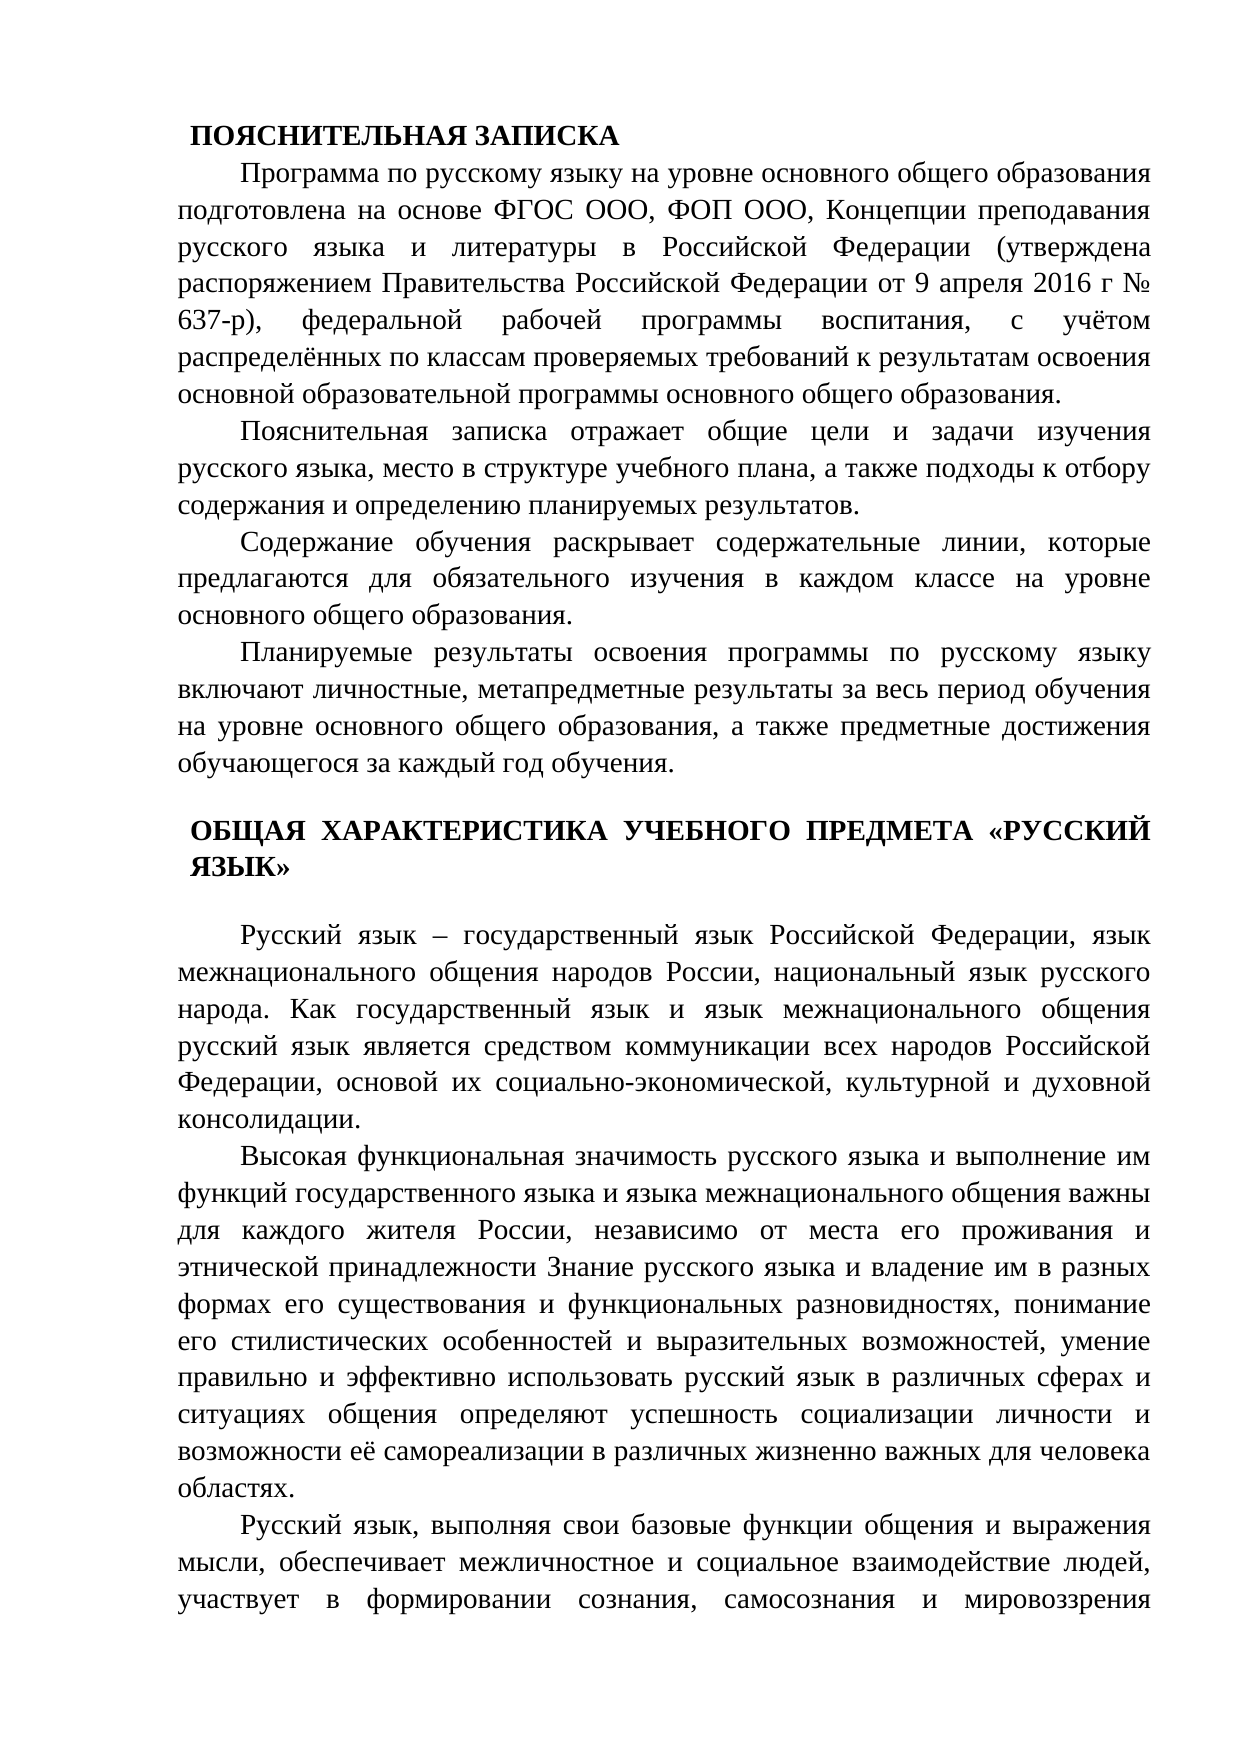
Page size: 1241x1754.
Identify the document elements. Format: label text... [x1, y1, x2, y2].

text ОБЩАЯ ХАРАКТЕРИСТИКА УЧЕБНОГО ПРЕДМЕТА «РУССКИЙ ЯЗЫК» [190, 813, 1152, 883]
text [177, 1507, 1152, 1614]
text Планируемые результаты освоения программы по русскому языку включают личностные, метапредметные результаты за весь период обучения на уровне основного общего образования, а также предметные достижения обучающегося за каждый год обучения. [177, 634, 1152, 778]
text Высокая функциональная значимость русского языка и выполнение им функций государственного языка и языка межнационального общения важны для каждого жителя России, независимо от места его проживания и этнической принадлежности Знание русского языка и владение им в разных формах его существования и функциональных разновидностях, понимание его стилистических особенностей и выразительных возможностей, умение правильно и эффективно использовать русский язык в различных сферах и ситуациях общения определяют успешность социализации личности и возможности её самореализации в различных жизненно важных для человека областях. [177, 1138, 1152, 1504]
text ПОЯСНИТЕЛЬНАЯ ЗАПИСКА [190, 118, 1152, 152]
text Пояснительная записка отражает общие цели и задачи изучения русского языка, место в структуре учебного плана, а также подходы к отбору содержания и определению планируемых результатов. [177, 413, 1152, 520]
text Программа по русскому языку на уровне основного общего образования подготовлена на основе ФГОС ООО, ФОП ООО, Концепции преподавания русского языка и литературы в Российской Федерации (утверждена распоряжением Правительства Российской Федерации от 9 апреля 2016 г № 637-р), федеральной рабочей программы воспитания, с учётом распределённых по классам проверяемых требований к результатам освоения основной образовательной программы основного общего образования. [177, 155, 1152, 410]
text Содержание обучения раскрывает содержательные линии, которые предлагаются для обязательного изучения в каждом классе на уровне основного общего образования. [177, 524, 1152, 631]
text Русский язык – государственный язык Российской Федерации, язык межнационального общения народов России, национальный язык русского народа. Как государственный язык и язык межнационального общения русский язык является средством коммуникации всех народов Российской Федерации, основой их социально-экономической, культурной и духовной консолидации. [177, 917, 1152, 1135]
